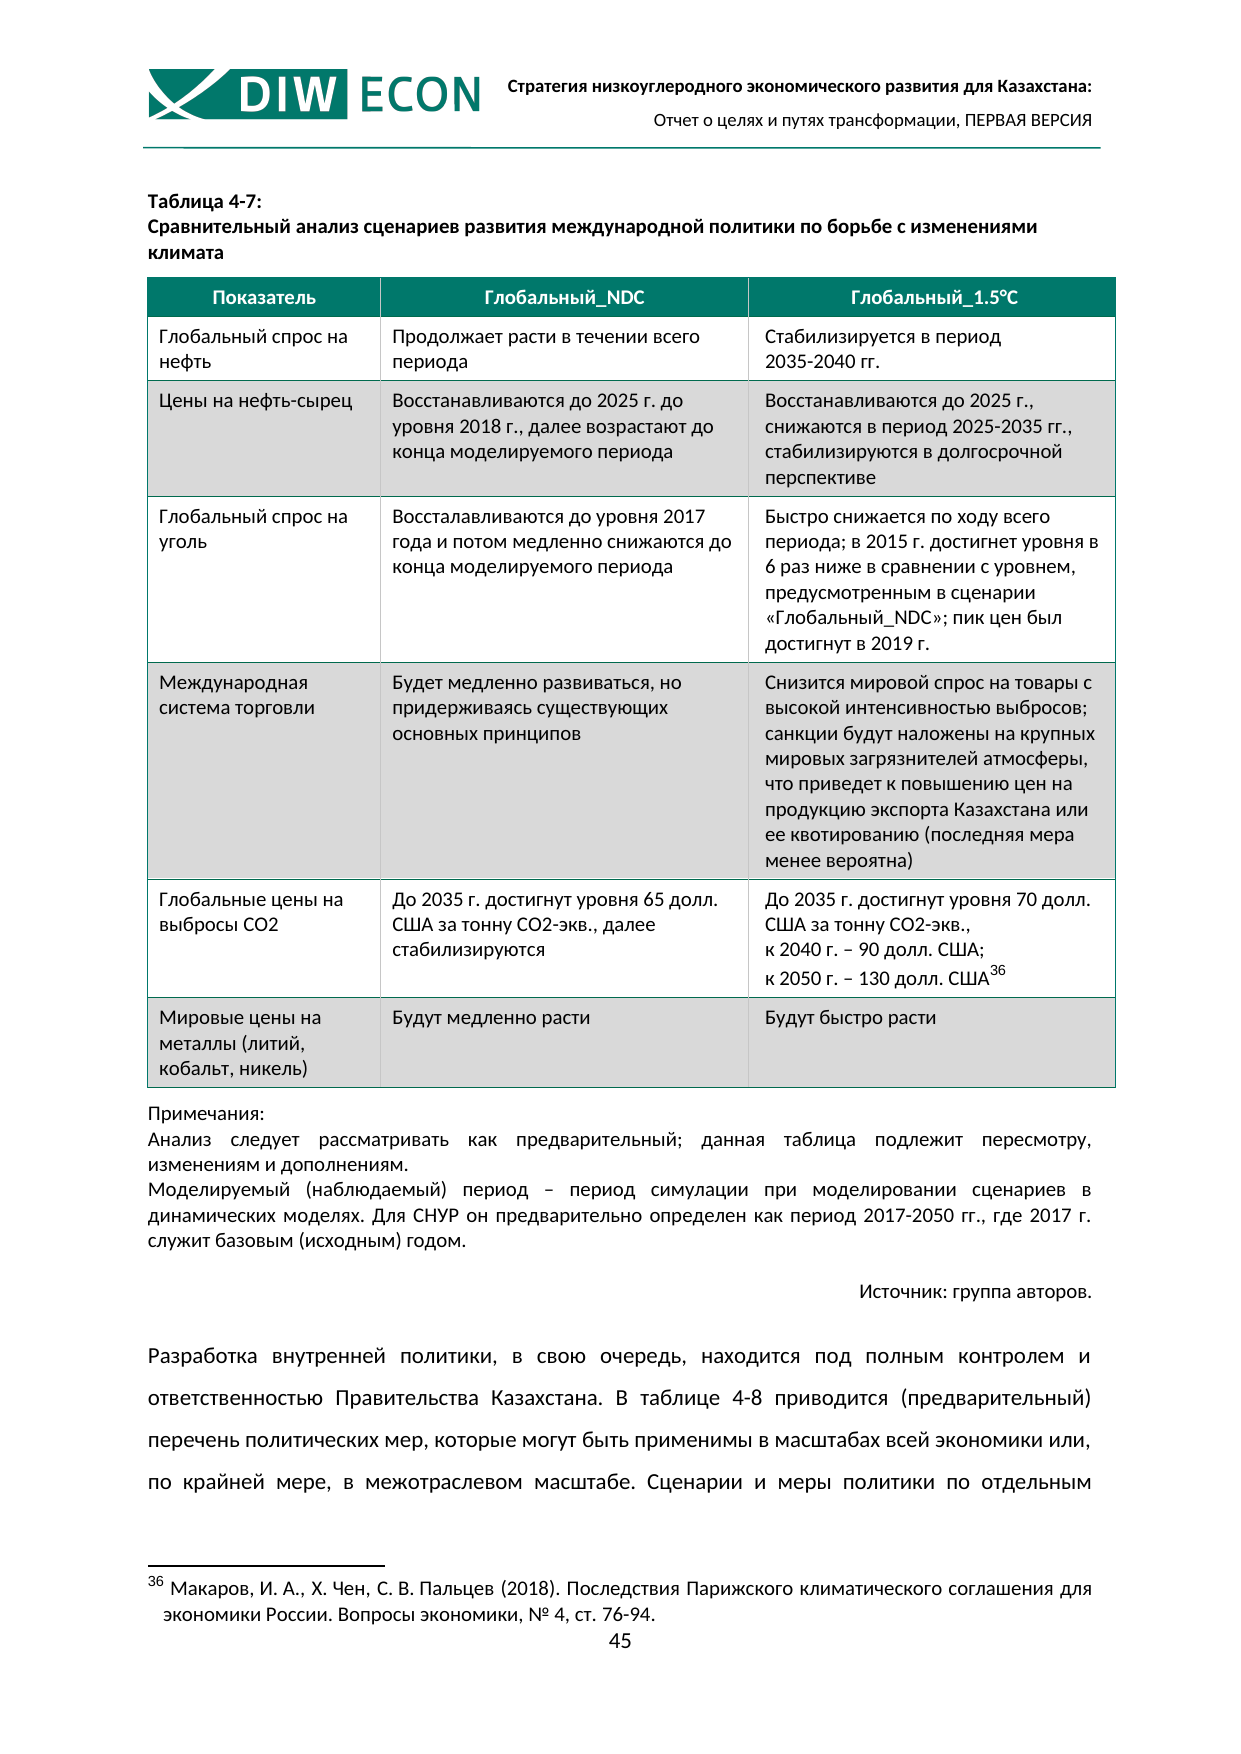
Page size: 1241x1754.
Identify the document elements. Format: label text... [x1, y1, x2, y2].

table_cell Международная система торговли [148, 663, 380, 878]
text Таблица 4-7: Сравнительный анализ сценариев развития международной политики по борьбе с изменениями климата [148, 188, 1093, 264]
table_cell Будут быстро расти [749, 998, 1115, 1087]
table_cell Снизится мировой спрос на товары с высокой интенсивностью выбросов; санкции будут наложены на крупных мировых загрязнителей атмосферы, что приведет к повышению цен на продукцию экспорта Казахстана или ее квотированию (последняя мера менее вероятна) [749, 663, 1115, 878]
table_cell Цены на нефть-сырец [148, 381, 380, 496]
table_cell Восстанавливаются до 2025 г. до уровня 2018 г., далее возрастают до конца моделируемого периода [381, 381, 748, 496]
table_cell Стабилизируется в период 2035-2040 гг. [749, 317, 1115, 380]
table_cell Будет медленно развиваться, но придерживаясь существующих основных принципов [381, 663, 748, 878]
text Примечания: Анализ следует рассматривать как предварительный; данная таблица подлежит пересмотру, изменениям и дополнениям. Моделируемый (наблюдаемый) период – период симулации при моделировании сценариев в динамических моделях. Для СНУР он предварительно определен как период 2017-2050 гг., где 2017 г. служит базовым (исходным) годом. [148, 1100, 1093, 1253]
picture [148, 69, 480, 120]
table_header Глобальный_1.5°C [749, 278, 1115, 316]
table_cell Продолжает расти в течении всего периода [381, 317, 748, 380]
table_cell Глобальные цены на выбросы СО2 [148, 880, 380, 997]
table_cell Мировые цены на металлы (литий, кобальт, никель) [148, 998, 380, 1087]
table_cell Воссталавливаются до уровня 2017 года и потом медленно снижаются до конца моделируемого периода [381, 497, 748, 662]
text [148, 1341, 1093, 1495]
table_header Глобальный_NDC [381, 278, 748, 316]
text Источник: группа авторов. [148, 1278, 1093, 1303]
table_cell Быстро снижается по ходу всего периода; в 2015 г. достигнет уровня в 6 раз ниже в сравнении с уровнем, предусмотренным в сценарии «Глобальный_NDC»; пик цен был достигнут в 2019 г. [749, 497, 1115, 662]
table_cell Глобальный спрос на нефть [148, 317, 380, 380]
table_cell Будут медленно расти [381, 998, 748, 1087]
table_cell Глобальный спрос на уголь [148, 497, 380, 662]
table_cell До 2035 г. достигнут уровня 65 долл. США за тонну СО2-экв., далее стабилизируются [381, 880, 748, 997]
table_header Показатель [148, 278, 380, 316]
table_cell До 2035 г. достигнут уровня 70 долл. США за тонну СО2-экв., к 2040 г. – 90 долл. США; к 2050 г. – 130 долл. США [749, 880, 1115, 997]
table_cell Восстанавливаются до 2025 г., снижаются в период 2025-2035 гг., стабилизируются в долгосрочной перспективе [749, 381, 1115, 496]
